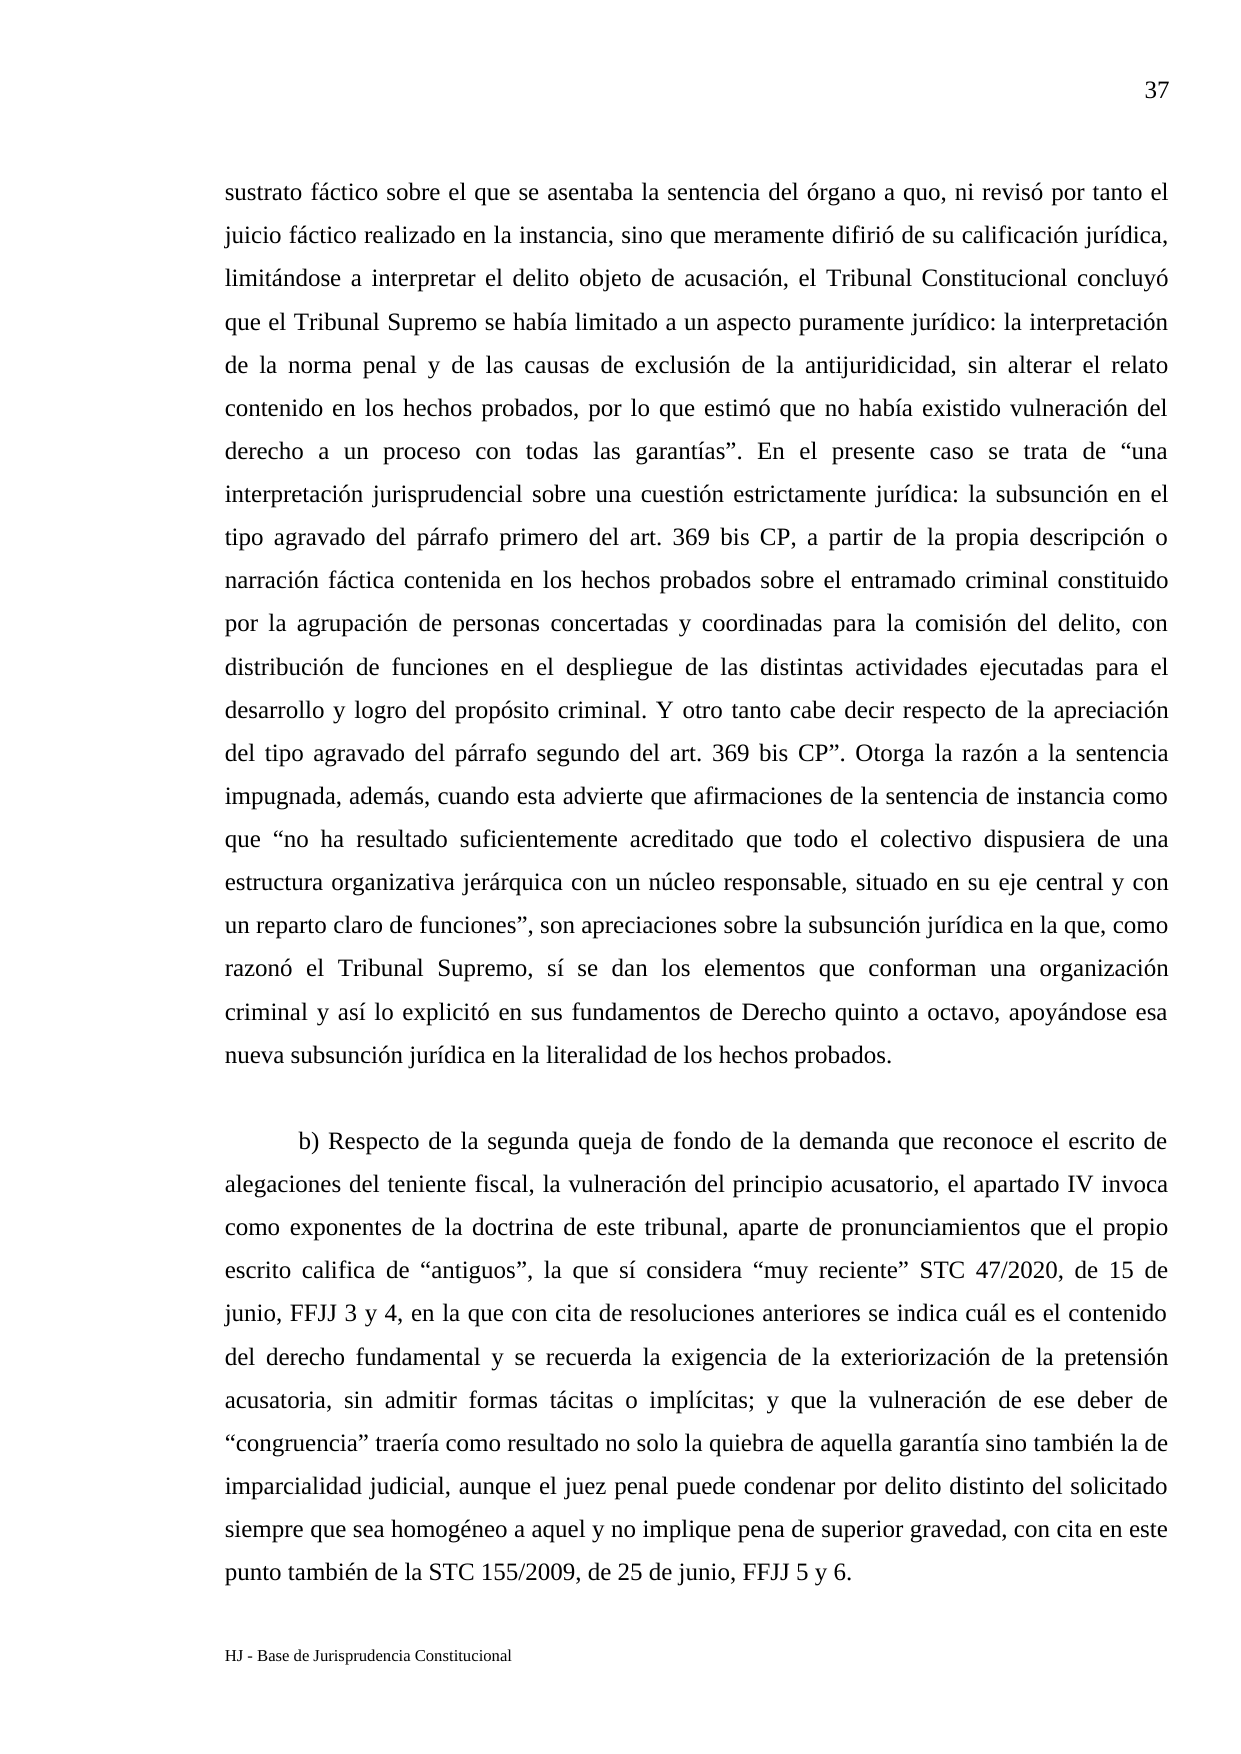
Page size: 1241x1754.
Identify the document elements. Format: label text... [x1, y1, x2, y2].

text b) Respecto de la segunda queja de fondo de la demanda que reconoce el escrito de alegaciones del teniente fiscal, la vulneración del principio acusatorio, el apartado IV invoca como exponentes de la doctrina de este tribunal, aparte de pronunciamientos que el propio escrito califica de “antiguos”, la que sí considera “muy reciente” STC 47/2020, de 15 de junio, FFJJ 3 y 4, en la que con cita de resoluciones anteriores se indica cuál es el contenido del derecho fundamental y se recuerda la exigencia de la exteriorización de la pretensión acusatoria, sin admitir formas tácitas o implícitas; y que la vulneración de ese deber de “congruencia” traería como resultado no solo la quiebra de aquella garantía sino también la de imparcialidad judicial, aunque el juez penal puede condenar por delito distinto del solicitado siempre que sea homogéneo a aquel y no implique pena de superior gravedad, con cita en este punto también de la STC 155/2009, de 25 de junio, FFJJ 5 y 6. [224, 1126, 1169, 1586]
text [224, 177, 1169, 1068]
